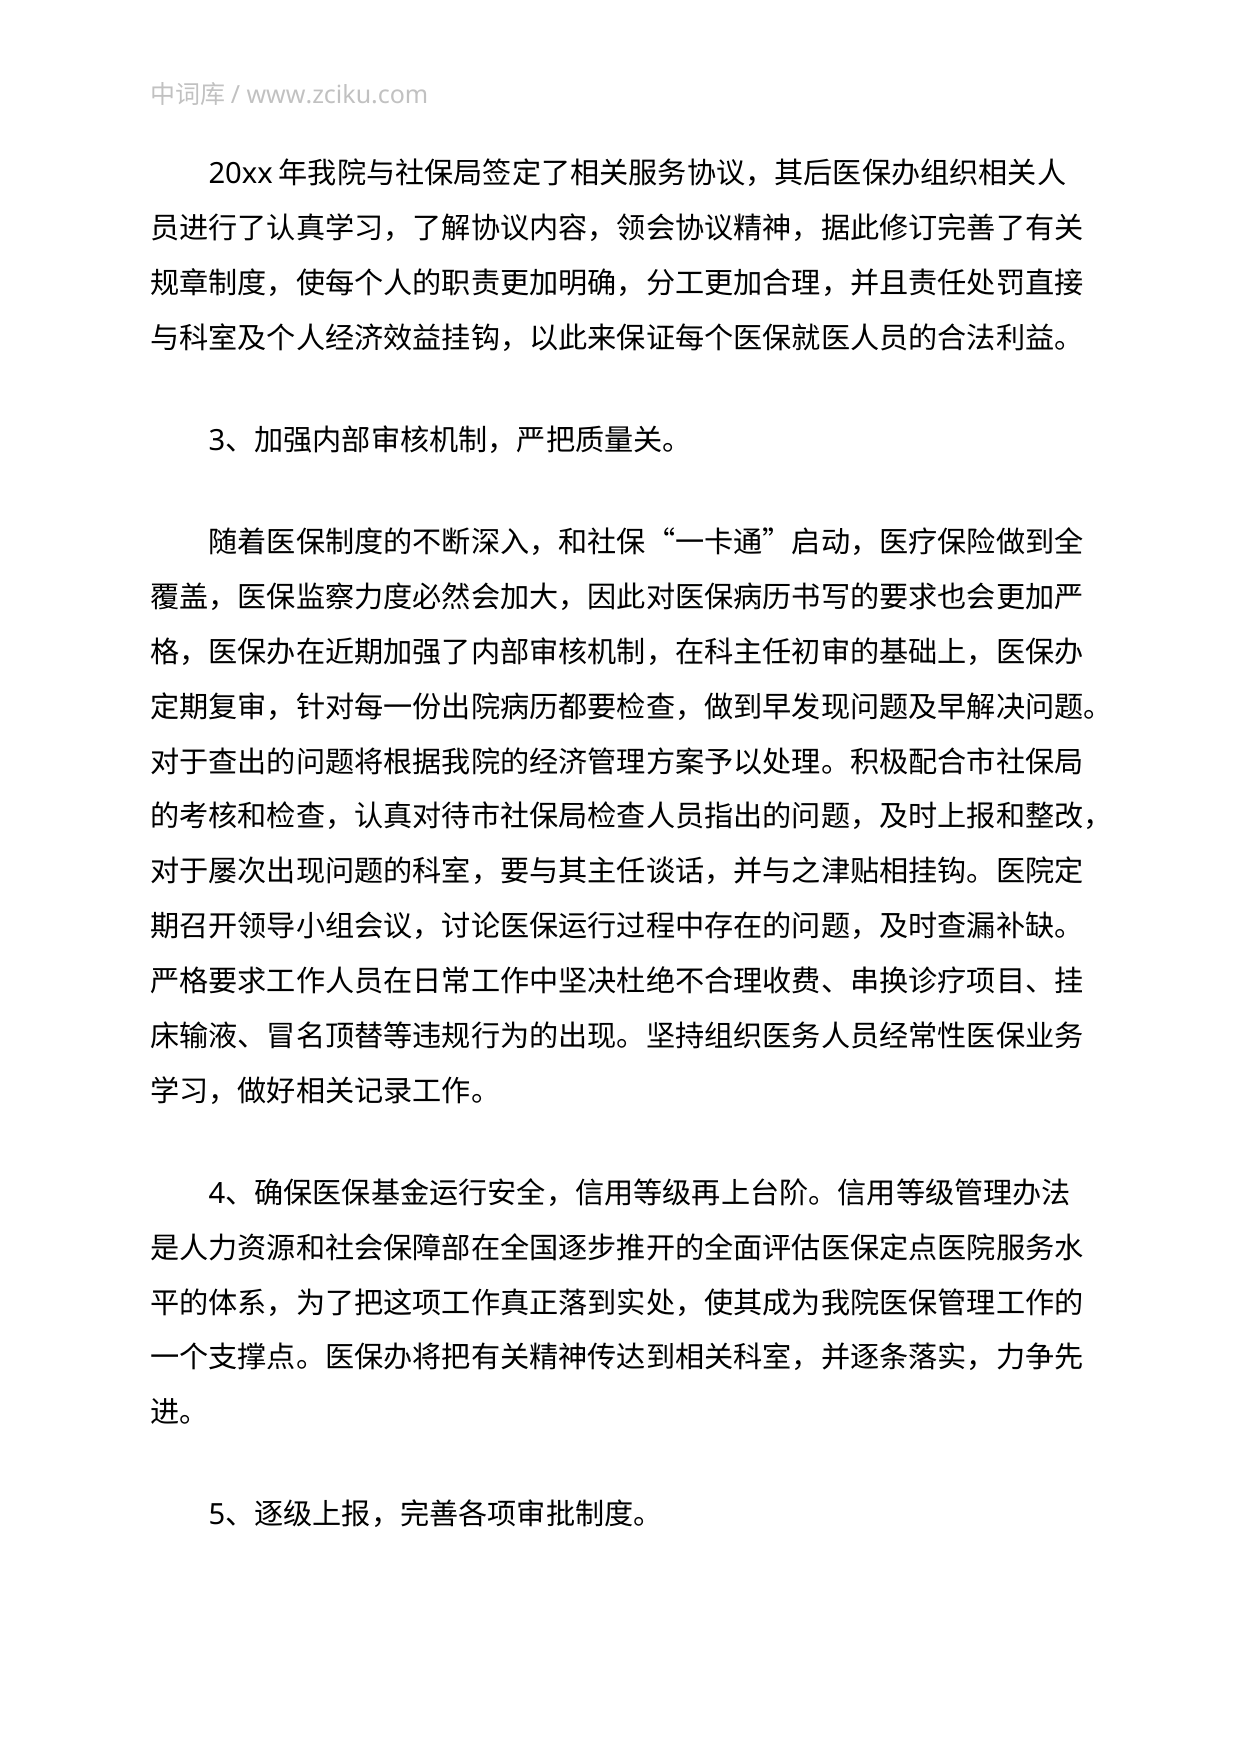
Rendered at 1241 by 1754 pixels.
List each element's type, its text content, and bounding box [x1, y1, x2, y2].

text 4、确保医保基金运行安全，信用等级再上台阶。信用等级管理办法是人力资源和社会保障部在全国逐步推开的全面评估医保定点医院服务水平的体系，为了把这项工作真正落到实处，使其成为我院医保管理工作的一个支撑点。医保办将把有关精神传达到相关科室，并逐条落实，力争先进。 [150, 1169, 1090, 1431]
text 5、逐级上报，完善各项审批制度。 [150, 1491, 1090, 1533]
text 20xx年我院与社保局签定了相关服务协议，其后医保办组织相关人员进行了认真学习，了解协议内容，领会协议精神，据此修订完善了有关规章制度，使每个人的职责更加明确，分工更加合理，并且责任处罚直接与科室及个人经济效益挂钩，以此来保证每个医保就医人员的合法利益。 [150, 150, 1090, 357]
text 随着医保制度的不断深入，和社保“一卡通”启动，医疗保险做到全覆盖，医保监察力度必然会加大，因此对医保病历书写的要求也会更加严格，医保办在近期加强了内部审核机制，在科主任初审的基础上，医保办定期复审，针对每一份出院病历都要检查，做到早发现问题及早解决问题。对于查出的问题将根据我院的经济管理方案予以处理。积极配合市社保局的考核和检查，认真对待市社保局检查人员指出的问题，及时上报和整改，对于屡次出现问题的科室，要与其主任谈话，并与之津贴相挂钩。医院定期召开领导小组会议，讨论医保运行过程中存在的问题，及时查漏补缺。严格要求工作人员在日常工作中坚决杜绝不合理收费、串换诊疗项目、挂床输液、冒名顶替等违规行为的出现。坚持组织医务人员经常性医保业务学习，做好相关记录工作。 [150, 518, 1090, 1110]
text 3、加强内部审核机制，严把质量关。 [150, 417, 1090, 459]
